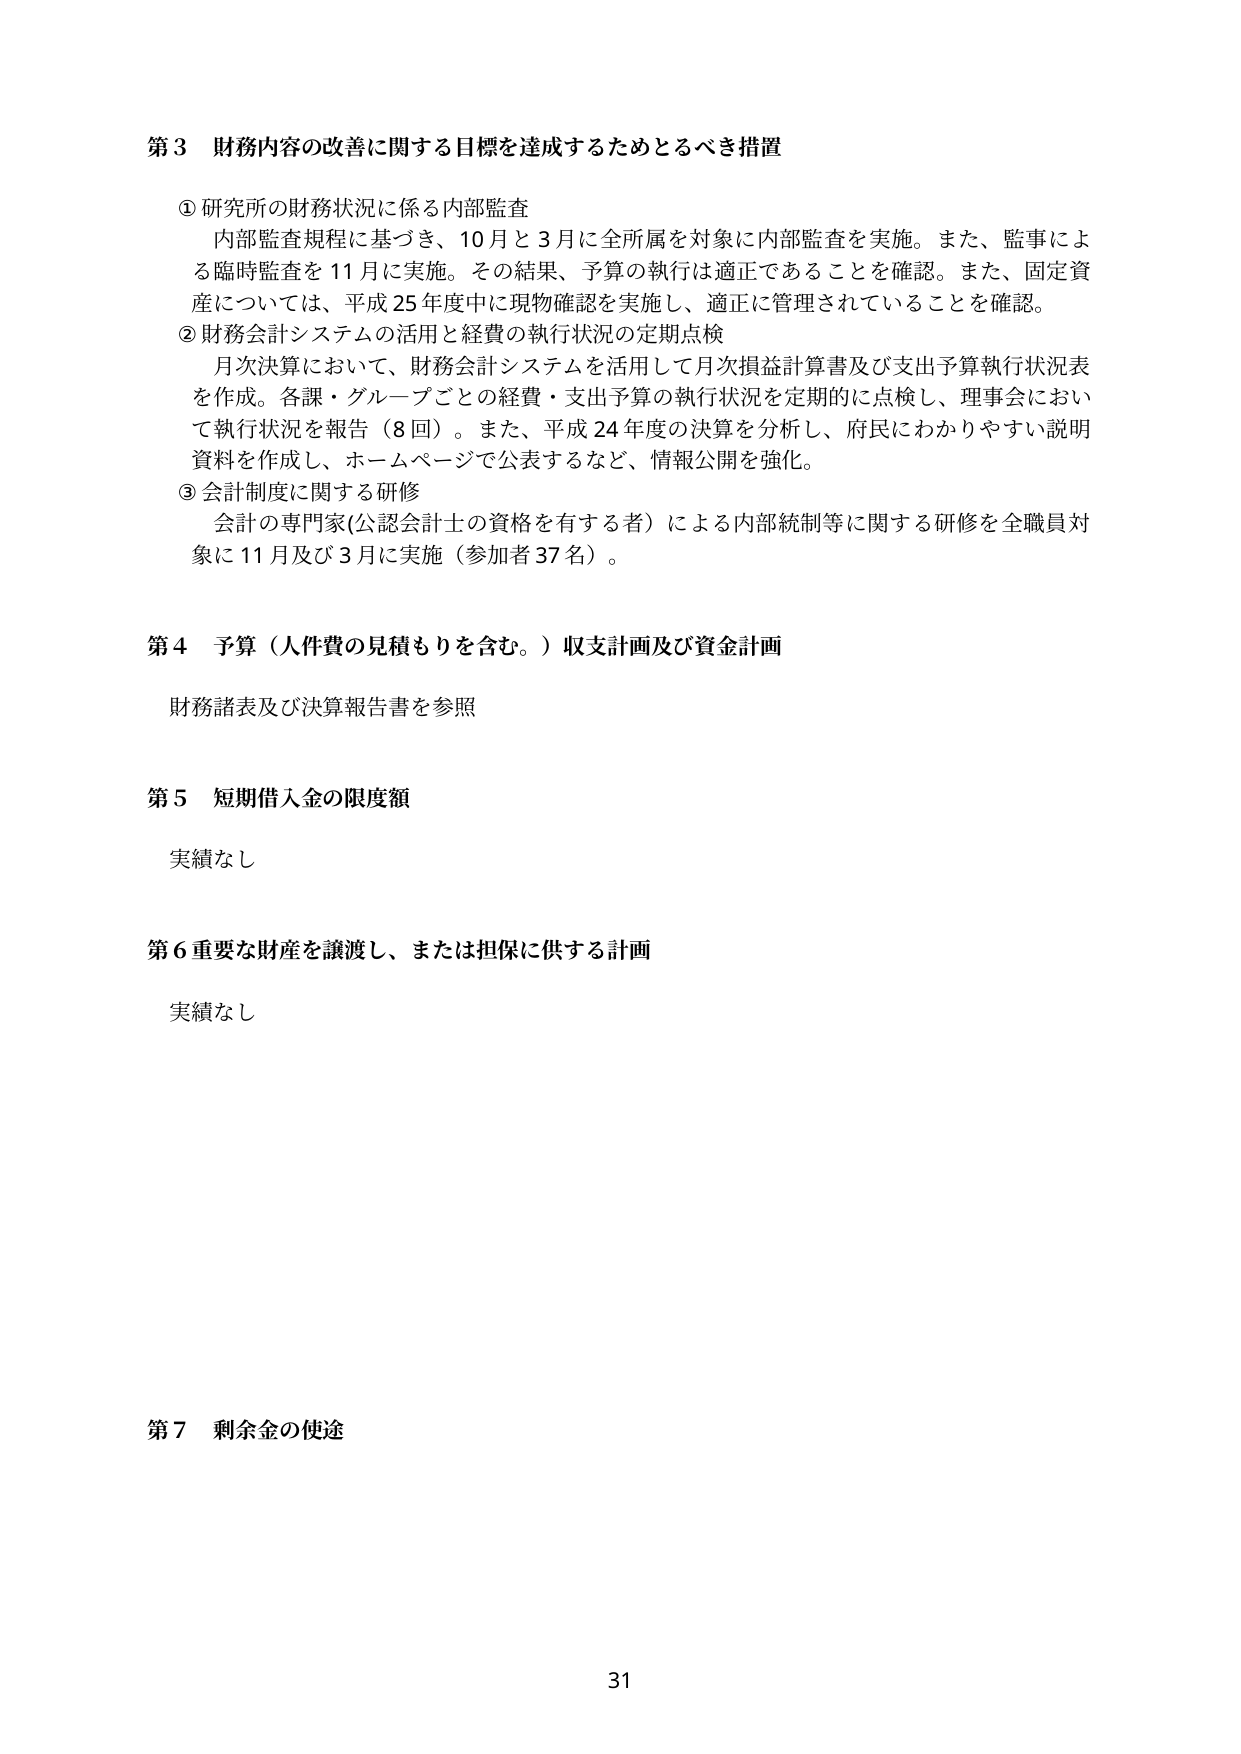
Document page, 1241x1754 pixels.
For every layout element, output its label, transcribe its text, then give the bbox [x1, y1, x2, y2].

text 財務諸表及び決算報告書を参照 [148, 690, 1092, 722]
text 第５ 短期借入金の限度額 [148, 781, 1092, 813]
text ③会計制度に関する研修 [177, 475, 1092, 506]
text 月次決算において、財務会計システムを活用して月次損益計算書及び支出予算執行状況表を作成。各課・グル―プごとの経費・支出予算の執行状況を定期的に点検し、理事会において執行状況を報告（8回）。また、平成24年度の決算を分析し、府民にわかりやすい説明資料を作成し、ホームページで公表するなど、情報公開を強化。 [191, 349, 1092, 475]
text 実績なし [148, 843, 1092, 874]
text 内部監査規程に基づき、10月と3月に全所属を対象に内部監査を実施。また、監事による臨時監査を11月に実施。その結果、予算の執行は適正であることを確認。また、固定資産については、平成25年度中に現物確認を実施し、適正に管理されていることを確認。 [191, 223, 1092, 317]
text 実績なし [148, 995, 1092, 1026]
text 第７ 剰余金の使途 [148, 1414, 1092, 1445]
text ①研究所の財務状況に係る内部監査 [148, 191, 1092, 223]
text ②財務会計システムの活用と経費の執行状況の定期点検 [148, 317, 1092, 349]
text 第６重要な財産を譲渡し、または担保に供する計画 [148, 934, 1092, 965]
text 第４ 予算（人件費の見積もりを含む。）収支計画及び資金計画 [148, 629, 1092, 661]
text 第３ 財務内容の改善に関する目標を達成するためとるべき措置 [148, 130, 1092, 161]
text 会計の専門家(公認会計士の資格を有する者）による内部統制等に関する研修を全職員対象に11月及び3月に実施（参加者37名）。 [191, 506, 1092, 569]
